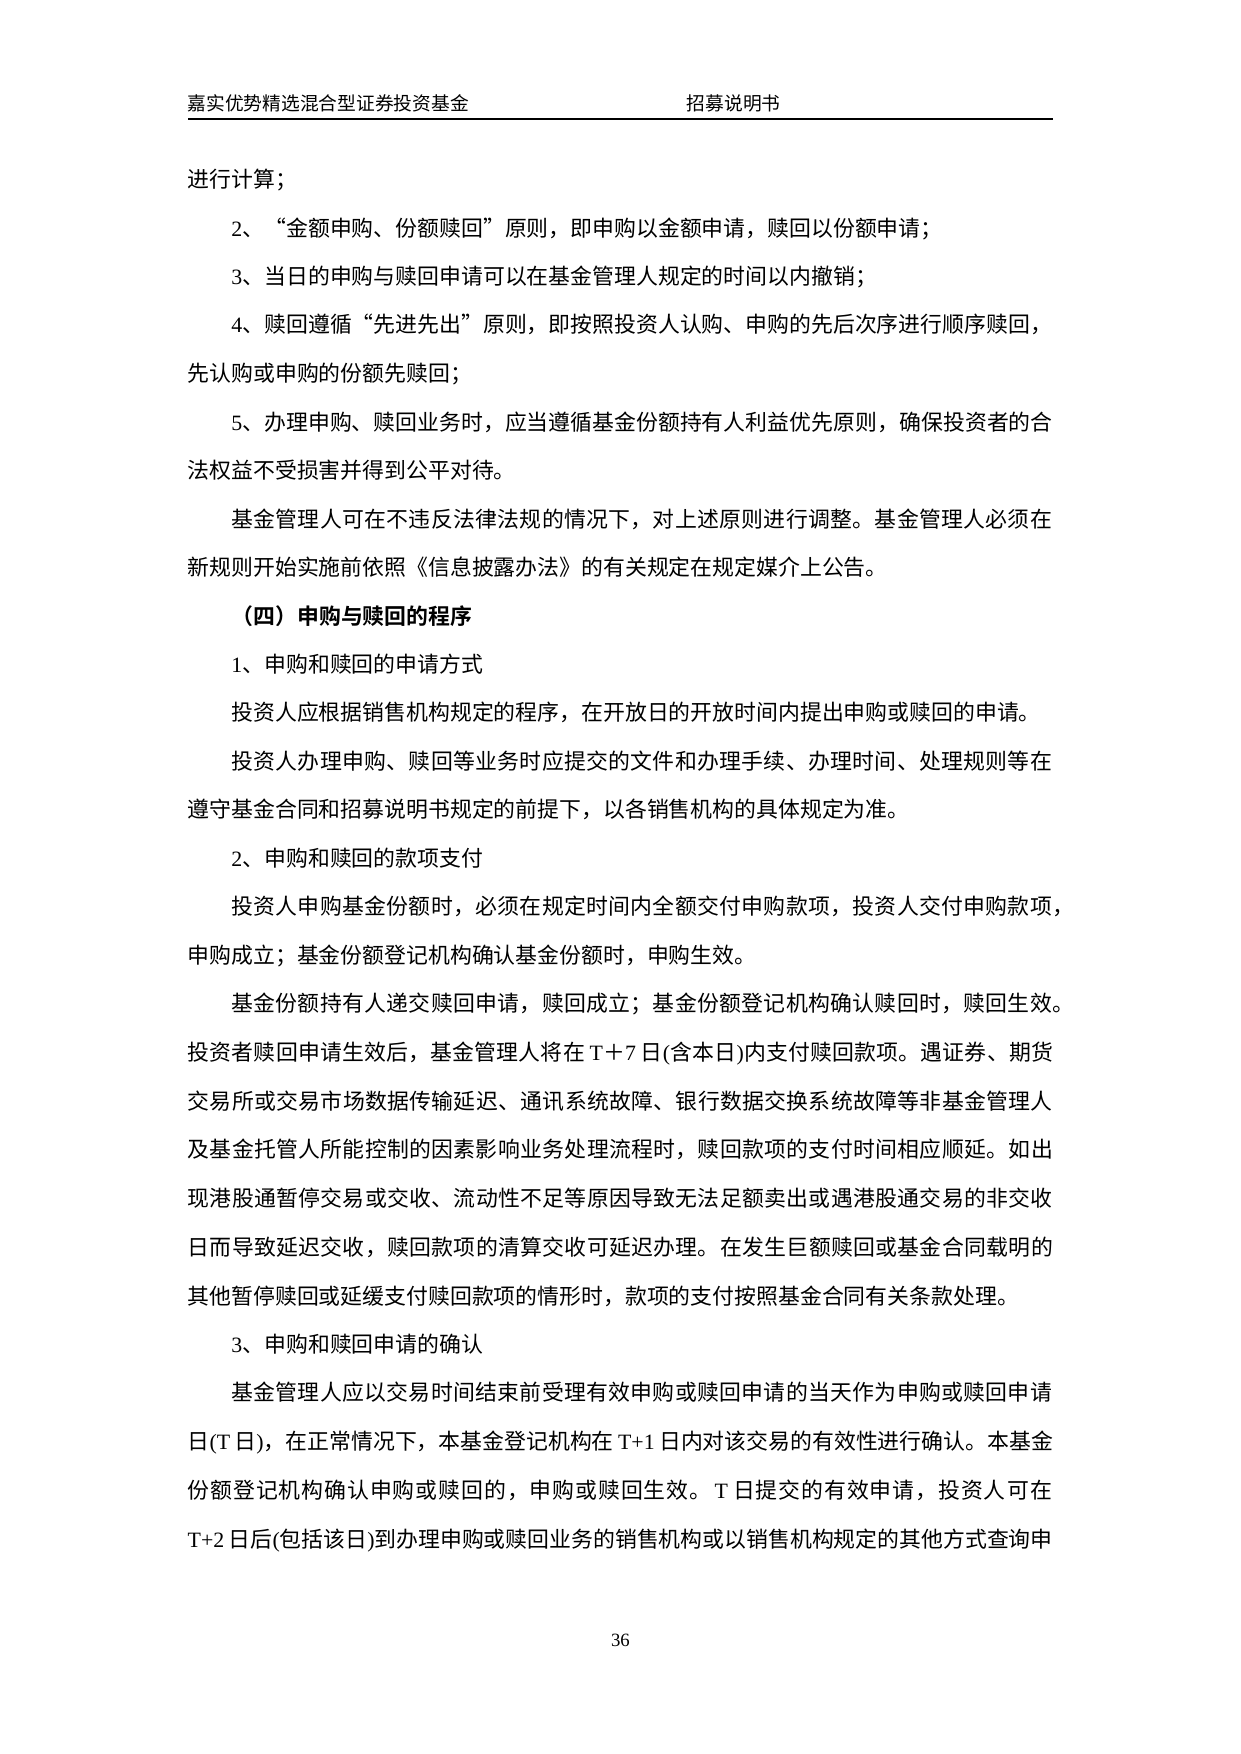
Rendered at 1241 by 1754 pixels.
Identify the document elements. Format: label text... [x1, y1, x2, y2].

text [187, 1375, 1053, 1554]
text （四）申购与赎回的程序 [187, 598, 1053, 631]
text 投资人申购基金份额时，必须在规定时间内全额交付申购款项，投资人交付申购款项，申购成立；基金份额登记机构确认基金份额时，申购生效。 [187, 889, 1053, 970]
text 基金管理人可在不违反法律法规的情况下，对上述原则进行调整。基金管理人必须在新规则开始实施前依照《信息披露办法》的有关规定在规定媒介上公告。 [187, 501, 1053, 582]
text 投资人办理申购、赎回等业务时应提交的文件和办理手续、办理时间、处理规则等在遵守基金合同和招募说明书规定的前提下，以各销售机构的具体规定为准。 [187, 743, 1053, 824]
text 投资人应根据销售机构规定的程序，在开放日的开放时间内提出申购或赎回的申请。 [187, 695, 1053, 727]
text 基金份额持有人递交赎回申请，赎回成立；基金份额登记机构确认赎回时，赎回生效。投资者赎回申请生效后，基金管理人将在T＋7日(含本日)内支付赎回款项。遇证券、期货交易所或交易市场数据传输延迟、通讯系统故障、银行数据交换系统故障等非基金管理人及基金托管人所能控制的因素影响业务处理流程时，赎回款项的支付时间相应顺延。如出现港股通暂停交易或交收、流动性不足等原因导致无法足额卖出或遇港股通交易的非交收日而导致延迟交收，赎回款项的清算交收可延迟办理。在发生巨额赎回或基金合同载明的其他暂停赎回或延缓支付赎回款项的情形时，款项的支付按照基金合同有关条款处理。 [187, 986, 1053, 1311]
text 3、当日的申购与赎回申请可以在基金管理人规定的时间以内撤销； [187, 259, 1053, 291]
text 4、赎回遵循“先进先出”原则，即按照投资人认购、申购的先后次序进行顺序赎回，先认购或申购的份额先赎回； [187, 307, 1053, 388]
text 2、申购和赎回的款项支付 [187, 840, 1053, 873]
text 3、申购和赎回申请的确认 [187, 1327, 1053, 1359]
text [187, 162, 1053, 194]
text 1、申购和赎回的申请方式 [187, 647, 1053, 679]
text 2、“金额申购、份额赎回”原则，即申购以金额申请，赎回以份额申请； [187, 210, 1053, 243]
text 5、办理申购、赎回业务时，应当遵循基金份额持有人利益优先原则，确保投资者的合法权益不受损害并得到公平对待。 [187, 404, 1053, 485]
